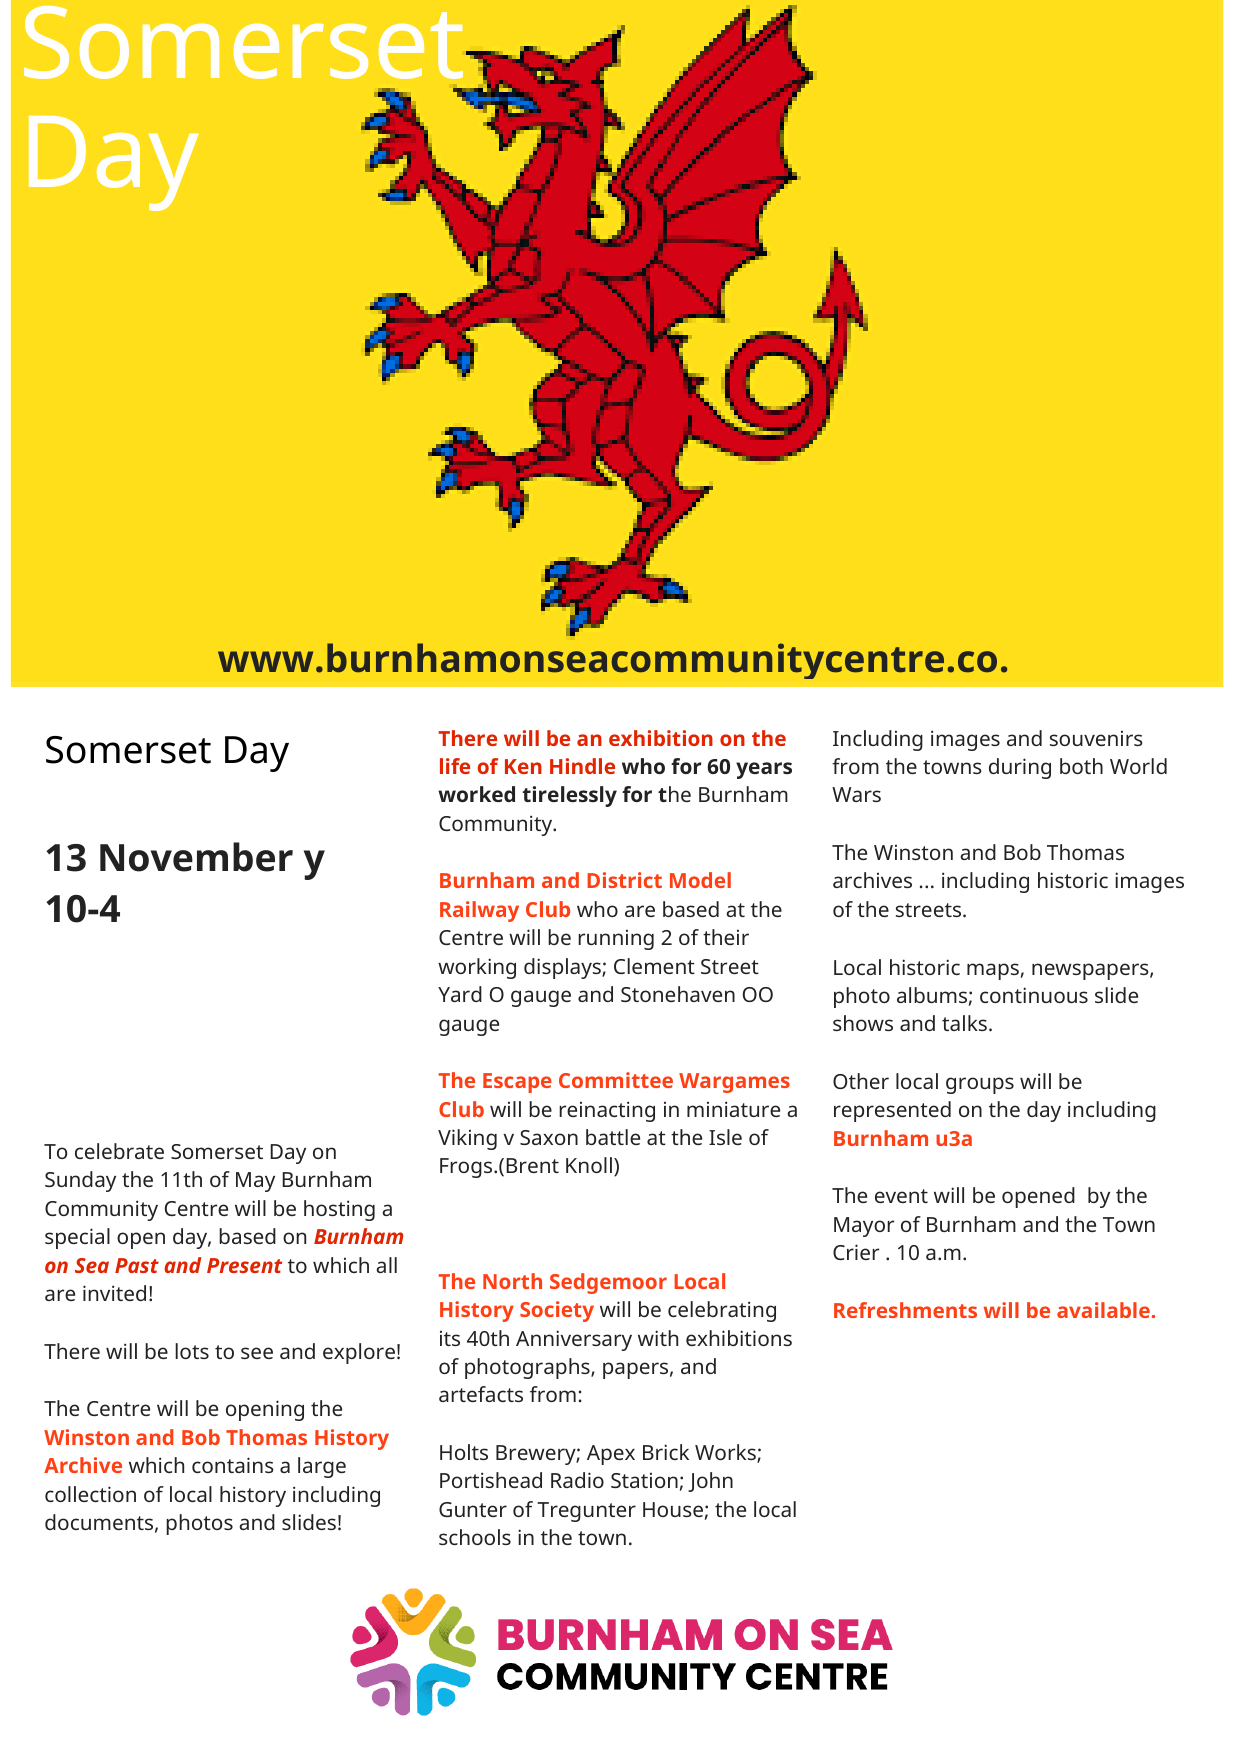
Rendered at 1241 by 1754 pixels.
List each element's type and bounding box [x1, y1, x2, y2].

picture [10, 0, 1224, 687]
picture [323, 1577, 916, 1724]
